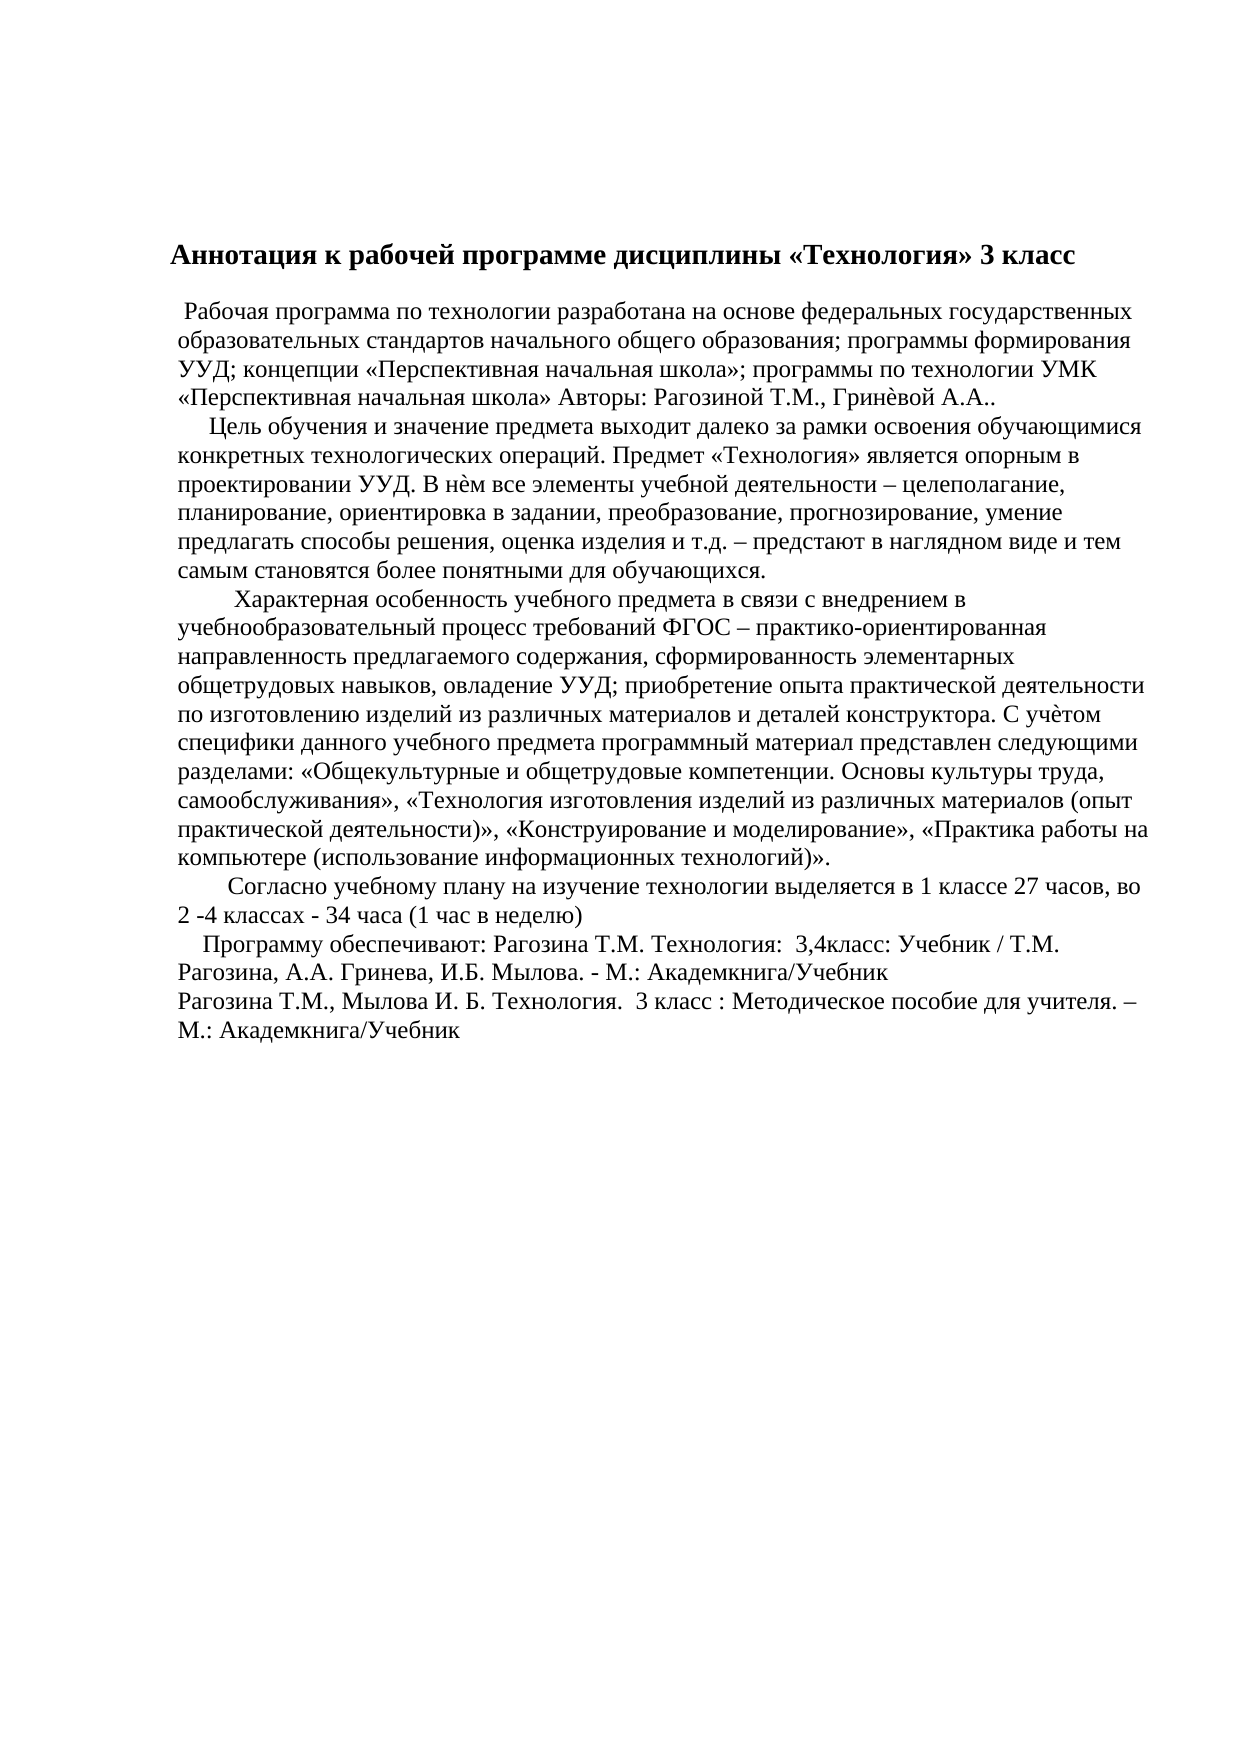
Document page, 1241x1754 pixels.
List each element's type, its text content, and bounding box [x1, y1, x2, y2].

text Рагозина Т.М., Мылова И. Б. Технология. 3 класс : Методическое пособие для учителя. – М.: Академкнига/Учебник [177, 986, 1152, 1044]
text Программу обеспечивают: Рагозина Т.М. Технология: 3,4класс: Учебник / Т.М. Рагозина, А.А. Гринева, И.Б. Мылова. - М.: Академкнига/Учебник [177, 929, 1152, 986]
text Аннотация к рабочей программе дисциплины «Технология» 3 класс [162, 237, 1152, 270]
text Согласно учебному плану на изучение технологии выделяется в 1 классе 27 часов, во 2 -4 классах - 34 часа (1 час в неделю) [177, 871, 1152, 929]
text Цель обучения и значение предмета выходит далеко за рамки освоения обучающимися конкретных технологических операций. Предмет «Технология» является опорным в проектировании УУД. В нѐм все элементы учебной деятельности – целеполагание, планирование, ориентировка в задании, преобразование, прогнозирование, умение предлагать способы решения, оценка изделия и т.д. – предстают в наглядном виде и тем самым становятся более понятными для обучающихся. [177, 411, 1152, 584]
text Характерная особенность учебного предмета в связи с внедрением в учебнообразовательный процесс требований ФГОС – практико-ориентированная направленность предлагаемого содержания, сформированность элементарных общетрудовых навыков, овладение УУД; приобретение опыта практической деятельности по изготовлению изделий из различных материалов и деталей конструктора. С учѐтом специфики данного учебного предмета программный материал представлен следующими разделами: «Общекультурные и общетрудовые компетенции. Основы культуры труда, самообслуживания», «Технология изготовления изделий из различных материалов (опыт практической деятельности)», «Конструирование и моделирование», «Практика работы на компьютере (использование информационных технологий)». [177, 584, 1152, 871]
text Рабочая программа по технологии разработана на основе федеральных государственных образовательных стандартов начального общего образования; программы формирования УУД; концепции «Перспективная начальная школа»; программы по технологии УМК «Перспективная начальная школа» Авторы: Рагозиной Т.М., Гринѐвой А.А.. [177, 296, 1152, 411]
